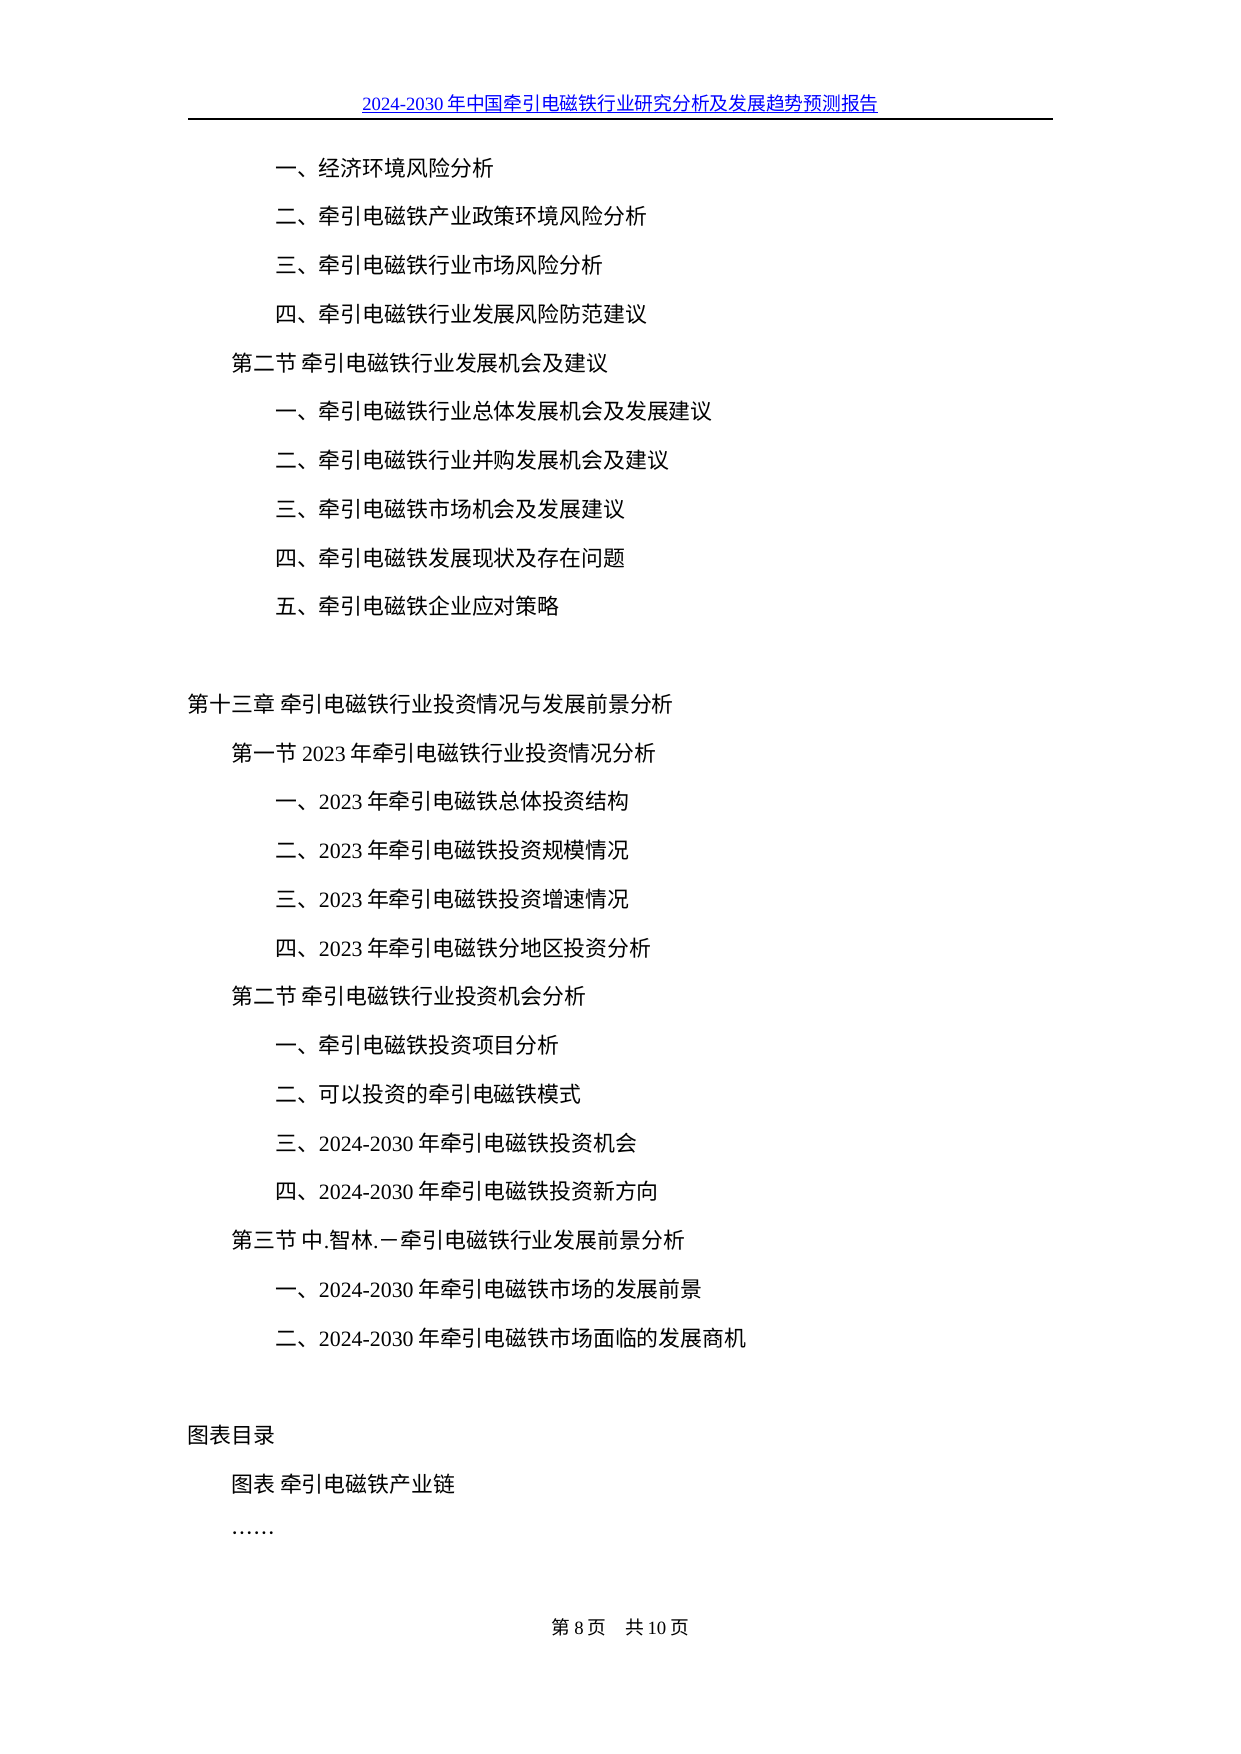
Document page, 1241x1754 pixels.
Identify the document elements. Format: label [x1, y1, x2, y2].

text [187, 150, 1053, 1548]
